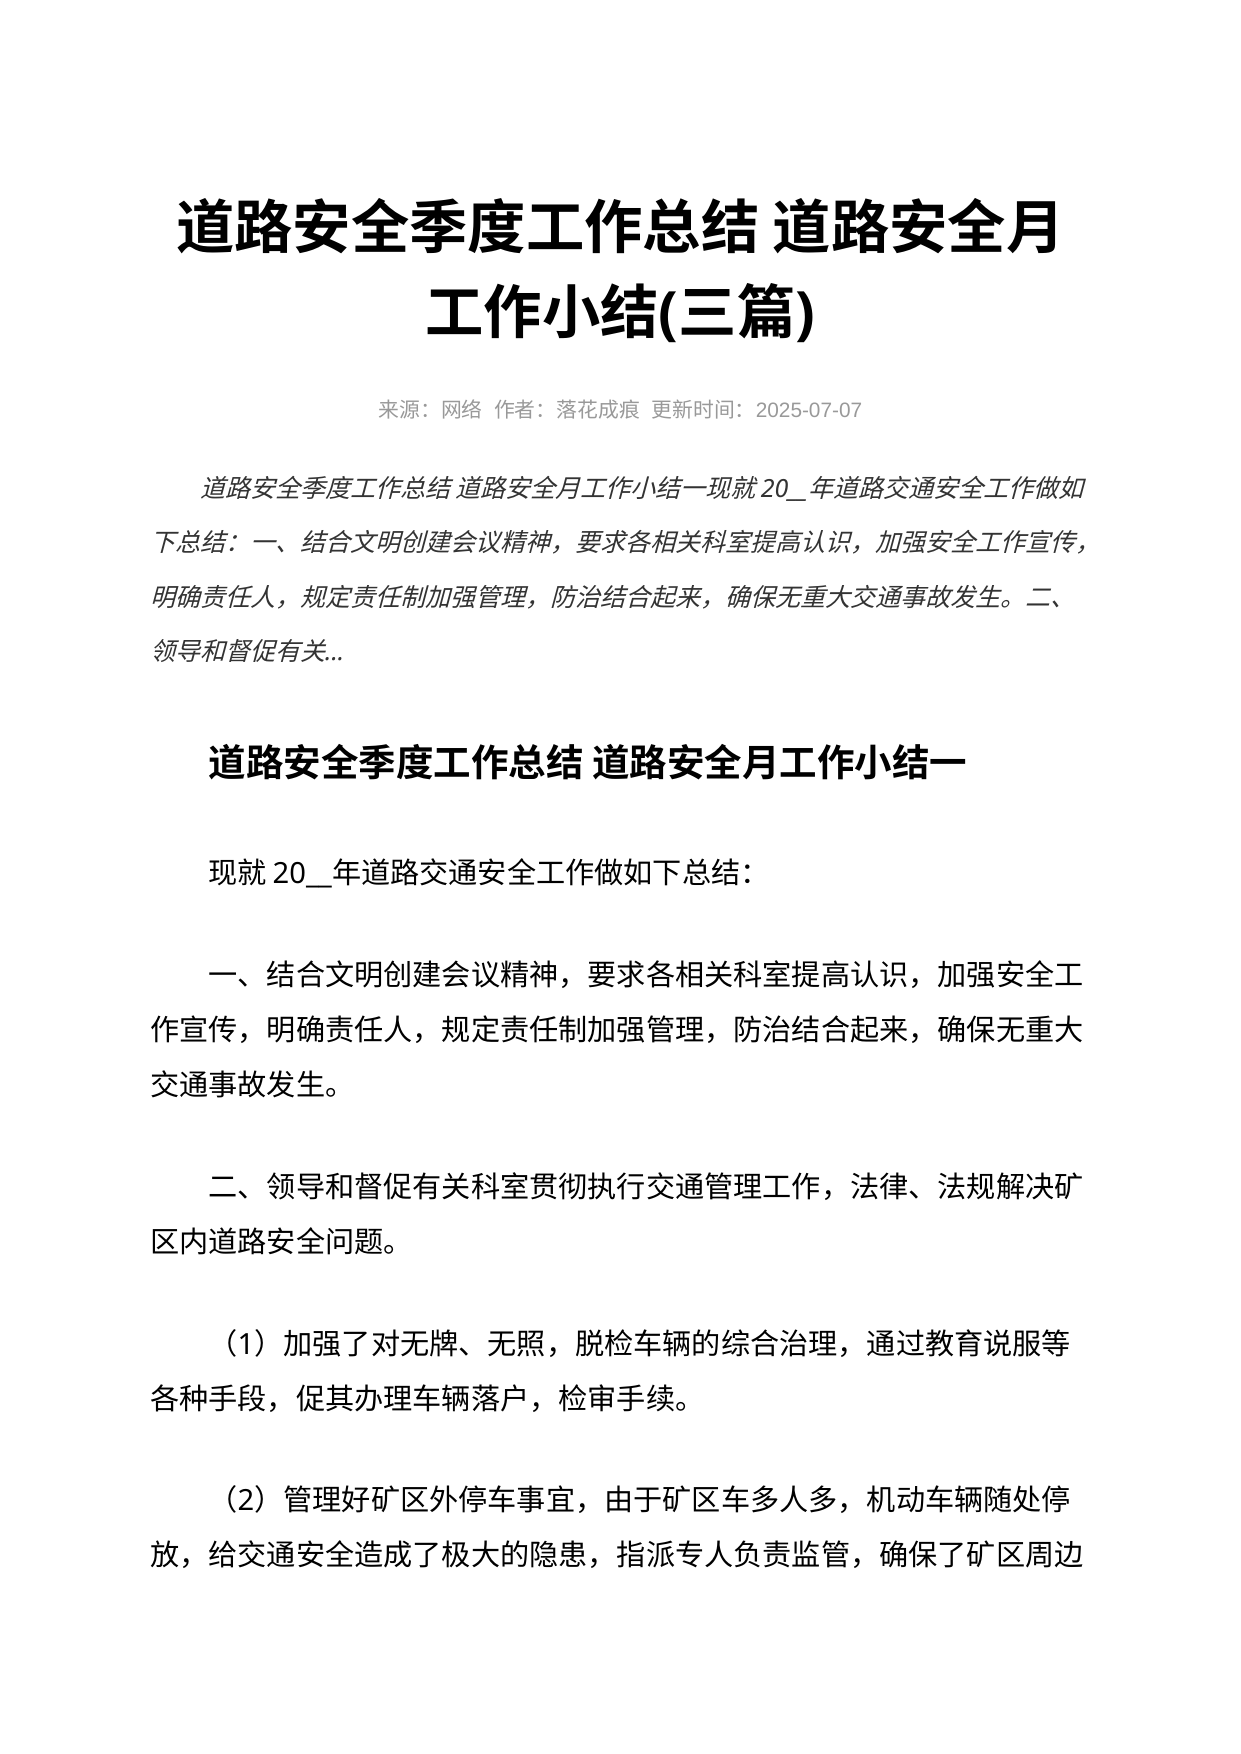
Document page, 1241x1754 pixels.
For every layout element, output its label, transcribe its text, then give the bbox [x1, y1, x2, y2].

text 一、结合文明创建会议精神，要求各相关科室提高认识，加强安全工作宣传，明确责任人，规定责任制加强管理，防治结合起来，确保无重大交通事故发生。 [150, 952, 1090, 1104]
text （1）加强了对无牌、无照，脱检车辆的综合治理，通过教育说服等各种手段，促其办理车辆落户，检审手续。 [150, 1320, 1090, 1417]
text 现就20__年道路交通安全工作做如下总结： [150, 850, 1090, 892]
text 道路安全季度工作总结 道路安全月工作小结一现就20__年道路交通安全工作做如下总结：一、结合文明创建会议精神，要求各相关科室提高认识，加强安全工作宣传，明确责任人，规定责任制加强管理，防治结合起来，确保无重大交通事故发生。二、领导和督促有关... [150, 468, 1090, 668]
text 二、领导和督促有关科室贯彻执行交通管理工作，法律、法规解决矿区内道路安全问题。 [150, 1163, 1090, 1261]
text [150, 1477, 1090, 1574]
text 来源：网络 作者：落花成痕 更新时间：2025-07-07 [150, 397, 1090, 421]
subtitle 道路安全季度工作总结 道路安全月工作小结(三篇) [150, 181, 1090, 351]
text 道路安全季度工作总结 道路安全月工作小结一 [150, 733, 1090, 787]
